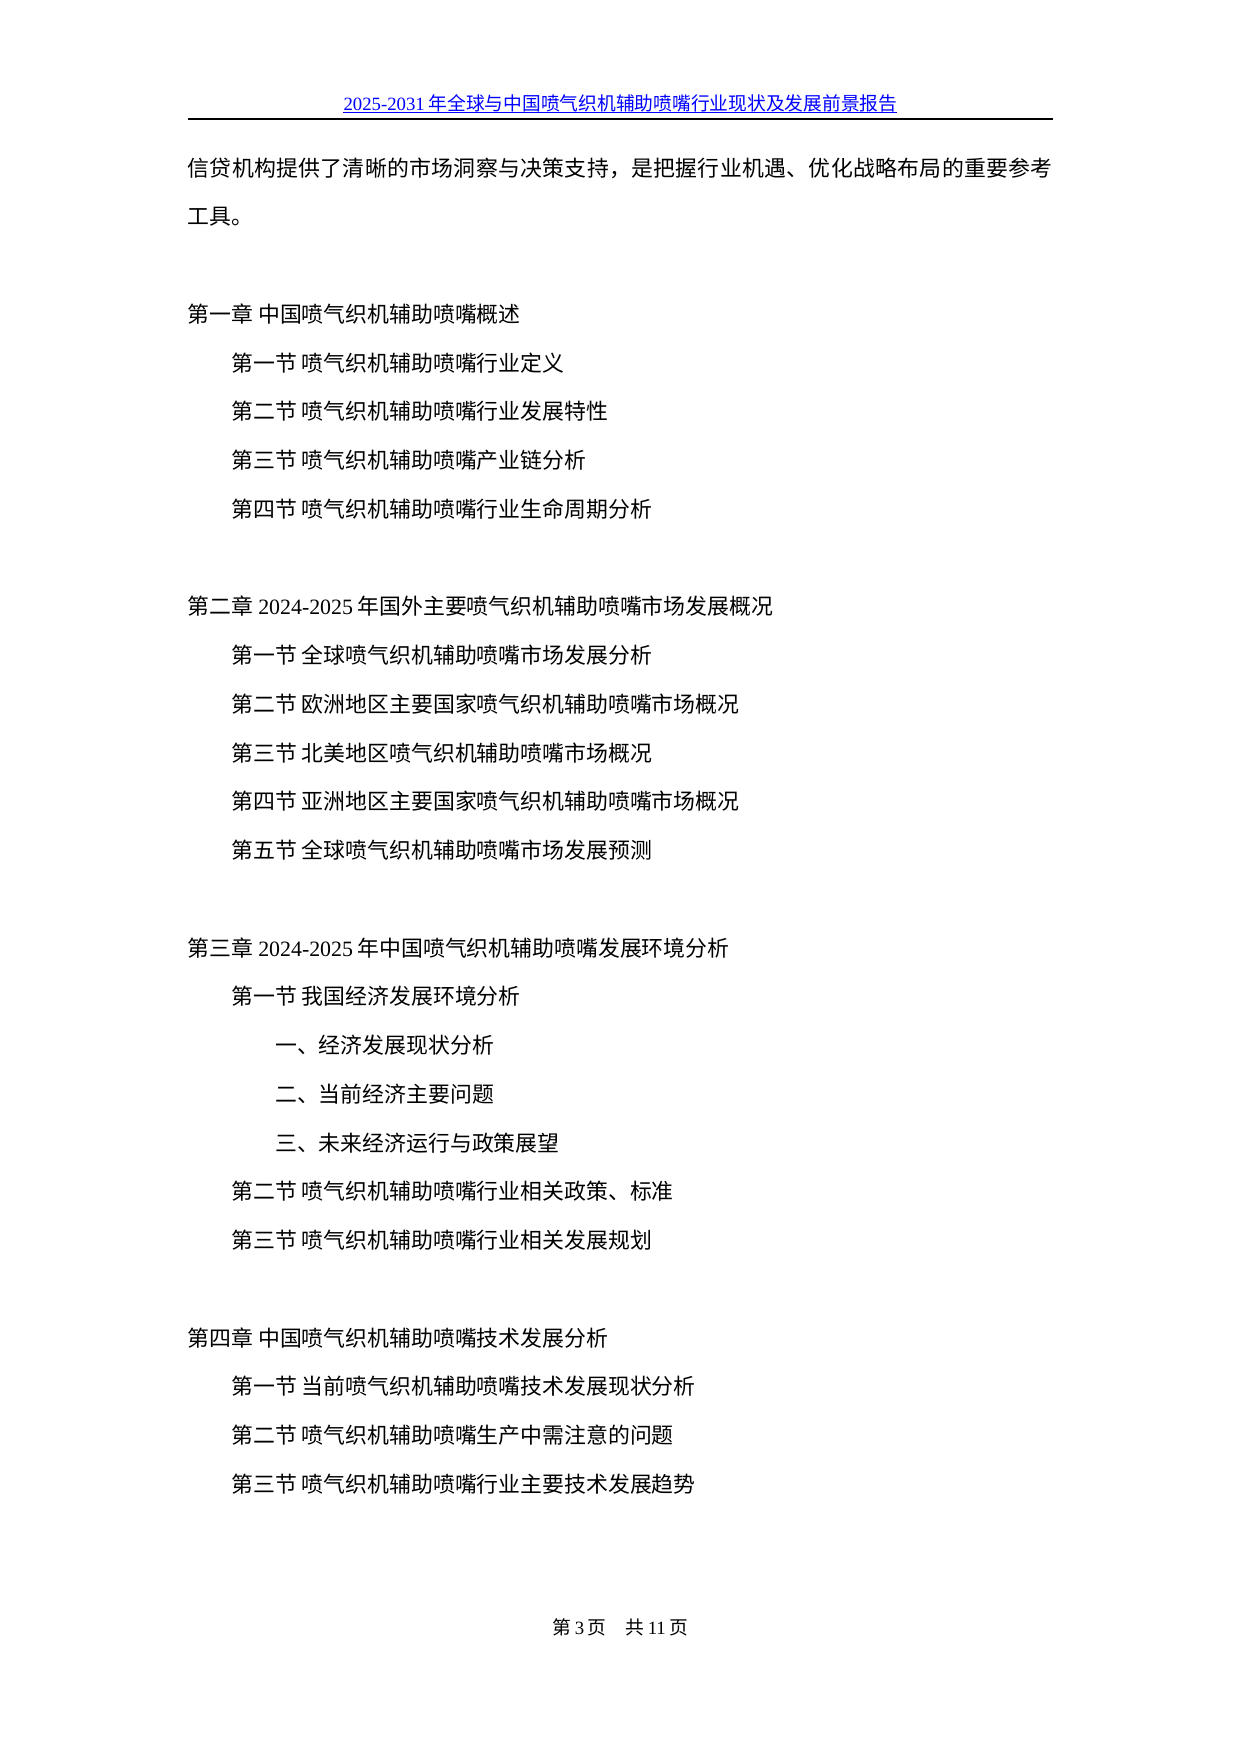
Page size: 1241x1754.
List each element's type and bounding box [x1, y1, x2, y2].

text [187, 150, 1053, 1499]
